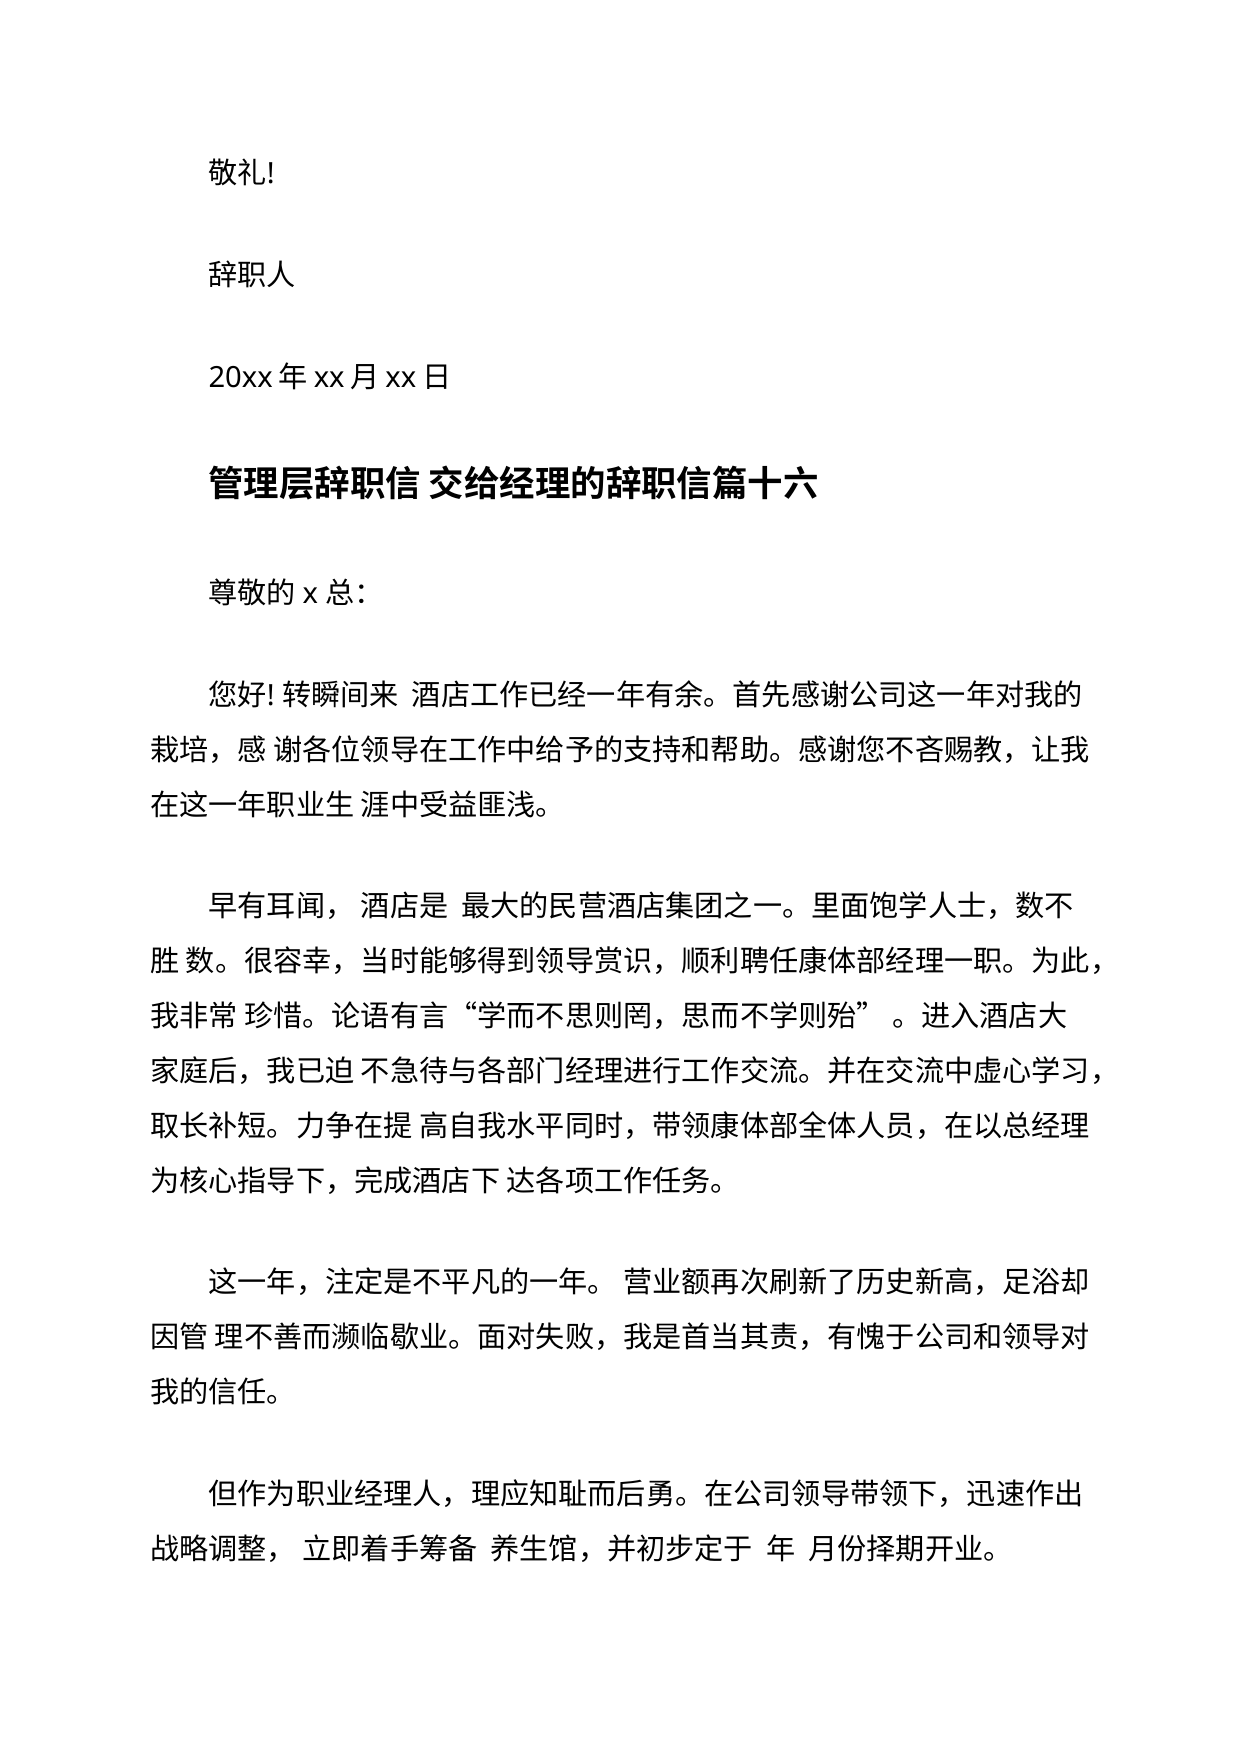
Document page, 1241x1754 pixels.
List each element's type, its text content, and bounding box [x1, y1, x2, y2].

text 尊敬的 x 总： [150, 569, 1090, 612]
text 辞职人 [150, 252, 1090, 294]
text 早有耳闻， 酒店是 最大的民营酒店集团之一。里面饱学人士，数不胜 数。很容幸，当时能够得到领导赏识，顺利聘任康体部经理一职。为此，我非常 珍惜。论语有言“学而不思则罔，思而不学则殆” 。进入酒店大家庭后，我已迫 不急待与各部门经理进行工作交流。并在交流中虚心学习，取长补短。力争在提 高自我水平同时，带领康体部全体人员，在以总经理为核心指导下，完成酒店下 达各项工作任务。 [150, 883, 1090, 1199]
text 您好! 转瞬间来 酒店工作已经一年有余。首先感谢公司这一年对我的栽培，感 谢各位领导在工作中给予的支持和帮助。感谢您不吝赐教，让我在这一年职业生 涯中受益匪浅。 [150, 671, 1090, 823]
text 管理层辞职信 交给经理的辞职信篇十六 [150, 456, 1090, 507]
text 这一年，注定是不平凡的一年。 营业额再次刷新了历史新高，足浴却因管 理不善而濒临歇业。面对失败，我是首当其责，有愧于公司和领导对我的信任。 [150, 1259, 1090, 1411]
text 但作为职业经理人，理应知耻而后勇。在公司领导带领下，迅速作出战略调整， 立即着手筹备 养生馆，并初步定于 年 月份择期开业。 [150, 1471, 1090, 1568]
text 20xx年xx月xx日 [150, 354, 1090, 396]
text 敬礼! [150, 150, 1090, 192]
